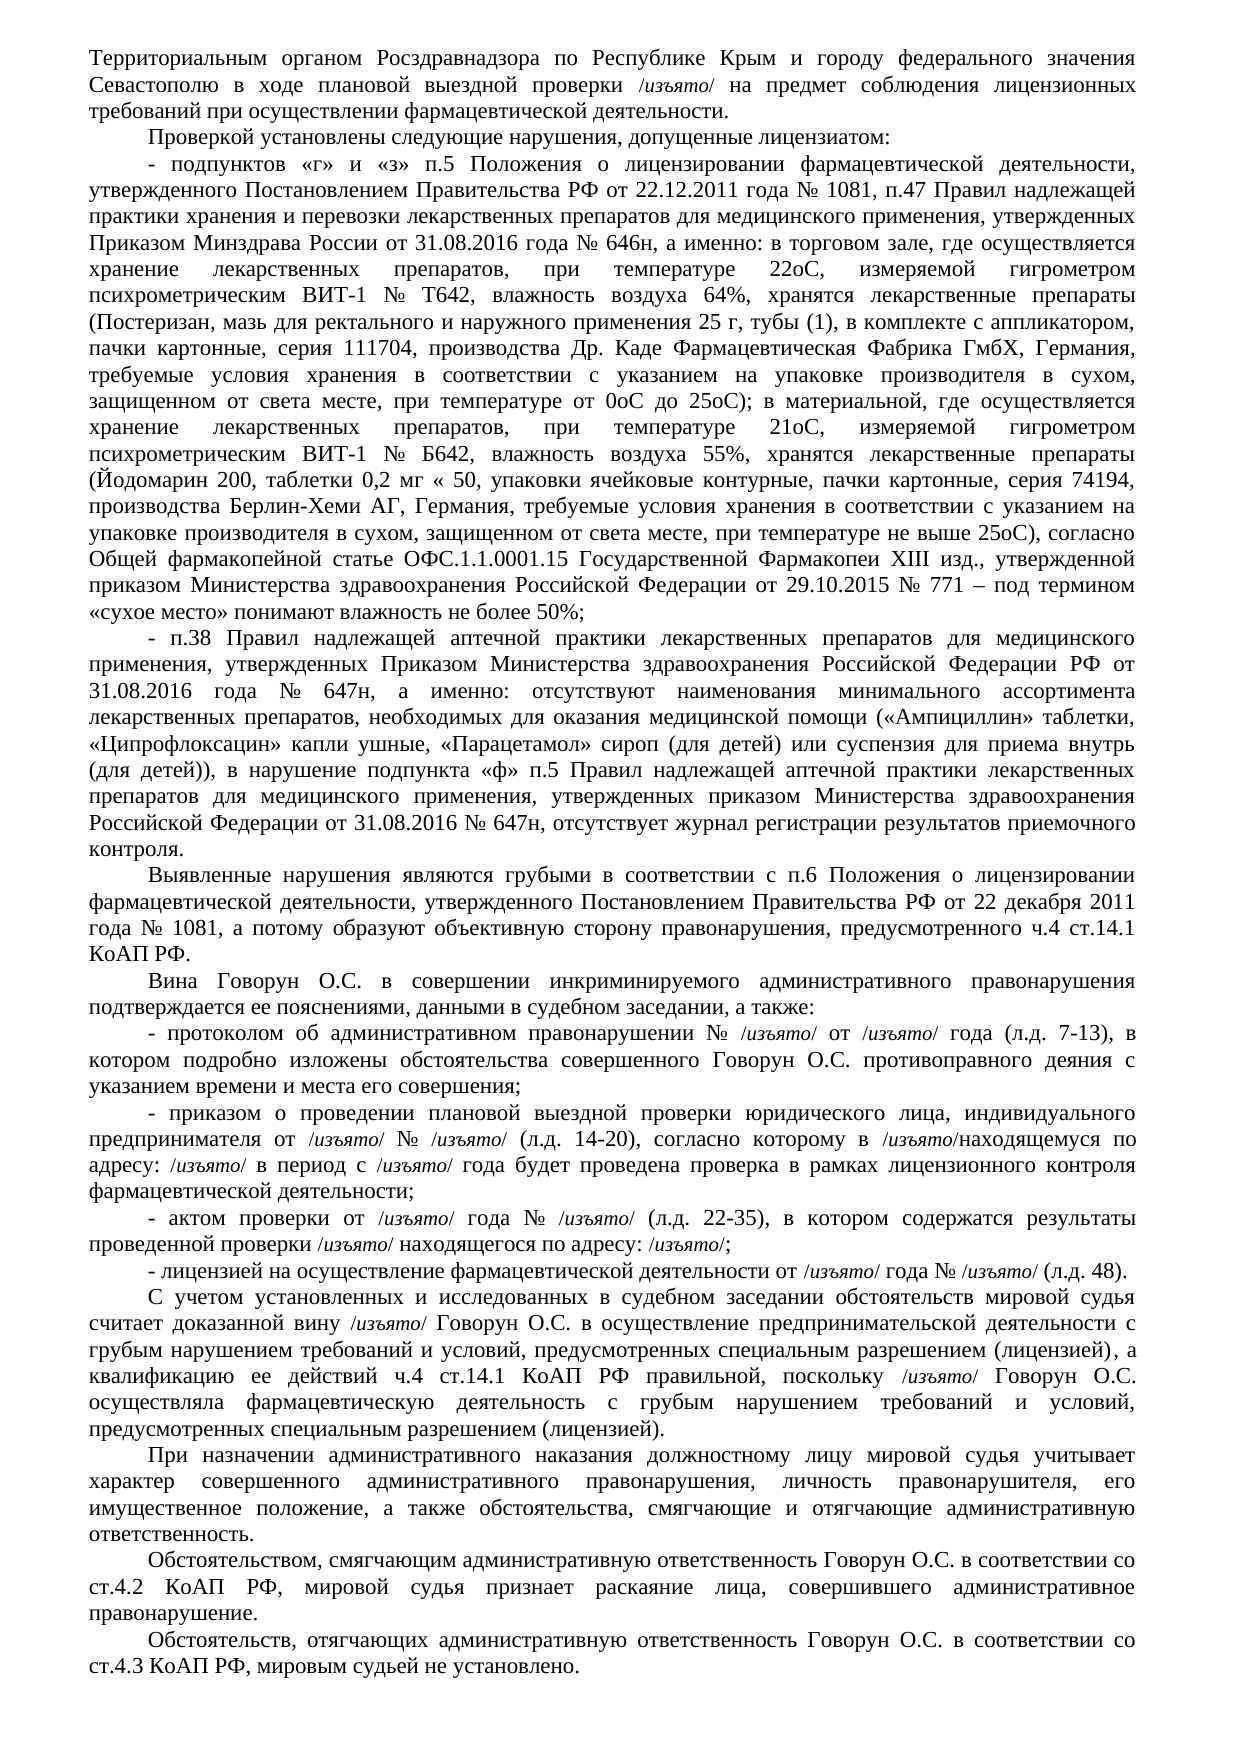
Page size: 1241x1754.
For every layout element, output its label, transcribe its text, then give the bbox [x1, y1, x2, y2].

text Проверкой установлены следующие нарушения, допущенные лицензиатом: [89, 123, 1137, 150]
text При назначении административного наказания должностному лицу мировой судья учитывает характер совершенного административного правонарушения, личность правонарушителя, его имущественное положение, а также обстоятельства, смягчающие и отягчающие административную ответственность. [89, 1441, 1137, 1547]
text - приказом о проведении плановой выездной проверки юридического лица, индивидуального предпринимателя от /изъято/ № /изъято/ (л.д. 14-20), согласно которому в /изъято/находящемуся по адресу: /изъято/ в период с /изъято/ года будет проведена проверка в рамках лицензионного контроля фармацевтической деятельности; [89, 1098, 1137, 1204]
text - лицензией на осуществление фармацевтической деятельности от /изъято/ года № /изъято/ (л.д. 48). [89, 1257, 1137, 1283]
text - протоколом об административном правонарушении № /изъято/ от /изъято/ года (л.д. 7-13), в котором подробно изложены обстоятельства совершенного Говорун О.С. противоправного деяния с указанием времени и места его совершения; [89, 1019, 1137, 1098]
text Выявленные нарушения являются грубыми в соответствии с п.6 Положения о лицензировании фармацевтической деятельности, утвержденного Постановлением Правительства РФ от 22 декабря 2011 года № 1081, а потому образуют объективную сторону правонарушения, предусмотренного ч.4 ст.14.1 КоАП РФ. [89, 861, 1137, 967]
text С учетом установленных и исследованных в судебном заседании обстоятельств мировой судья считает доказанной вину /изъято/ Говорун О.С. в осуществление предпринимательской деятельности с грубым нарушением требований и условий, предусмотренных специальным разрешением (лицензией), а квалификацию ее действий ч.4 ст.14.1 КоАП РФ правильной, поскольку /изъято/ Говорун О.С. осуществляла фармацевтическую деятельность с грубым нарушением требований и условий, предусмотренных специальным разрешением (лицензией). [89, 1283, 1137, 1441]
text Обстоятельств, отягчающих административную ответственность Говорун О.С. в соответствии со ст.4.3 КоАП РФ, мировым судьей не установлено. [89, 1626, 1137, 1678]
text Обстоятельством, смягчающим административную ответственность Говорун О.С. в соответствии со ст.4.2 КоАП РФ, мировой судья признает раскаяние лица, совершившего административное правонарушение. [89, 1547, 1137, 1626]
text - п.38 Правил надлежащей аптечной практики лекарственных препаратов для медицинского применения, утвержденных Приказом Министерства здравоохранения Российской Федерации РФ от 31.08.2016 года № 647н, а именно: отсутствуют наименования минимального ассортимента лекарственных препаратов, необходимых для оказания медицинской помощи («Ампициллин» таблетки, «Ципрофлоксацин» капли ушные, «Парацетамол» сироп (для детей) или суспензия для приема внутрь (для детей)), в нарушение подпункта «ф» п.5 Правил надлежащей аптечной практики лекарственных препаратов для медицинского применения, утвержденных приказом Министерства здравоохранения Российской Федерации от 31.08.2016 № 647н, отсутствует журнал регистрации результатов приемочного контроля. [89, 624, 1137, 861]
text - подпунктов «г» и «з» п.5 Положения о лицензировании фармацевтической деятельности, утвержденного Постановлением Правительства РФ от 22.12.2011 года № 1081, п.47 Правил надлежащей практики хранения и перевозки лекарственных препаратов для медицинского применения, утвержденных Приказом Минздрава России от 31.08.2016 года № 646н, а именно: в торговом зале, где осуществляется хранение лекарственных препаратов, при температуре 22оС, измеряемой гигрометром психрометрическим ВИТ-1 № Т642, влажность воздуха 64%, хранятся лекарственные препараты (Постеризан, мазь для ректального и наружного применения 25 г, тубы (1), в комплекте с аппликатором, пачки картонные, серия 111704, производства Др. Каде Фармацевтическая Фабрика ГмбХ, Германия, требуемые условия хранения в соответствии с указанием на упаковке производителя в сухом, защищенном от света месте, при температуре от 0оС до 25оС); в материальной, где осуществляется хранение лекарственных препаратов, при температуре 21оС, измеряемой гигрометром психрометрическим ВИТ-1 № Б642, влажность воздуха 55%, хранятся лекарственные препараты (Йодомарин 200, таблетки 0,2 мг « 50, упаковки ячейковые контурные, пачки картонные, серия 74194, производства Берлин-Хеми АГ, Германия, требуемые условия хранения в соответствии с указанием на упаковке производителя в сухом, защищенном от света месте, при температуре не выше 25оС), согласно Общей фармакопейной статье ОФС.1.1.0001.15 Государственной Фармакопеи ХIII изд., утвержденной приказом Министерства здравоохранения Российской Федерации от 29.10.2015 № 771 – под термином «сухое место» понимают влажность не более 50%; [89, 150, 1137, 624]
text Вина Говорун О.С. в совершении инкриминируемого административного правонарушения подтверждается ее пояснениями, данными в судебном заседании, а также: [89, 967, 1137, 1019]
text - актом проверки от /изъято/ года № /изъято/ (л.д. 22-35), в котором содержатся результаты проведенной проверки /изъято/ находящегося по адресу: /изъято/; [89, 1204, 1137, 1257]
